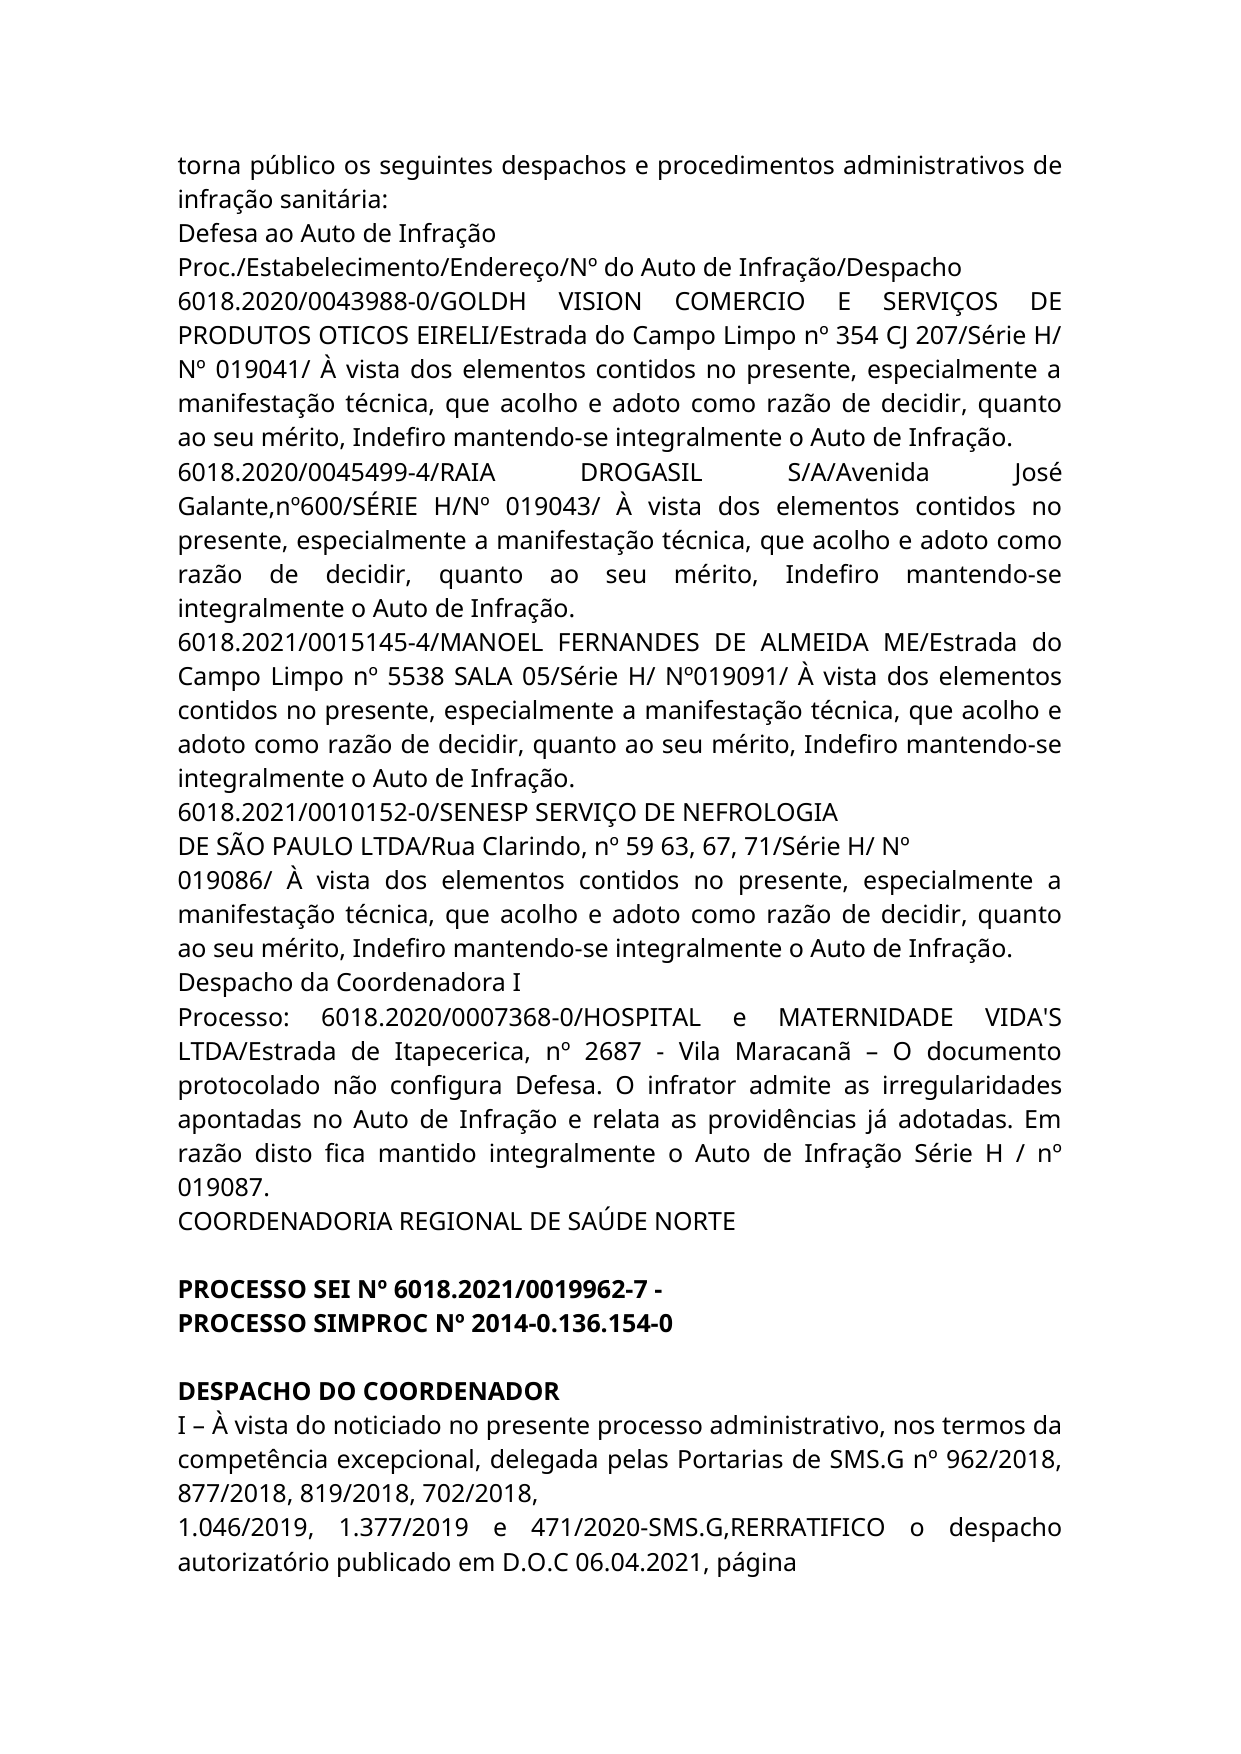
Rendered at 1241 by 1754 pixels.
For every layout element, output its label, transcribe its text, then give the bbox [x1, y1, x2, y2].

text 6018.2021/0010152-0/SENESP SERVIÇO DE NEFROLOGIA [177, 795, 1063, 829]
text 019086/ À vista dos elementos contidos no presente, especialmente a manifestação técnica, que acolho e adoto como razão de decidir, quanto ao seu mérito, Indefiro mantendo-se integralmente o Auto de Infração. [177, 863, 1063, 965]
text PROCESSO SEI Nº 6018.2021/0019962-7 - [177, 1272, 1063, 1306]
text Defesa ao Auto de Infração [177, 216, 1063, 250]
text COORDENADORIA REGIONAL DE SAÚDE NORTE [177, 1203, 1063, 1238]
text 6018.2021/0015145-4/MANOEL FERNANDES DE ALMEIDA ME/Estrada do Campo Limpo nº 5538 SALA 05/Série H/ Nº019091/ À vista dos elementos contidos no presente, especialmente a manifestação técnica, que acolho e adoto como razão de decidir, quanto ao seu mérito, Indefiro mantendo-se integralmente o Auto de Infração. [177, 624, 1063, 795]
text 1.046/2019, 1.377/2019 e 471/2020-SMS.G,RERRATIFICO o despacho autorizatório publicado em D.O.C 06.04.2021, página [177, 1510, 1063, 1578]
text 6018.2020/0043988-0/GOLDH VISION COMERCIO E SERVIÇOS DE PRODUTOS OTICOS EIRELI/Estrada do Campo Limpo nº 354 CJ 207/Série H/ Nº 019041/ À vista dos elementos contidos no presente, especialmente a manifestação técnica, que acolho e adoto como razão de decidir, quanto ao seu mérito, Indefiro mantendo-se integralmente o Auto de Infração. [177, 284, 1063, 454]
text DE SÃO PAULO LTDA/Rua Clarindo, nº 59 63, 67, 71/Série H/ Nº [177, 829, 1063, 863]
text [177, 148, 1063, 216]
text 6018.2020/0045499-4/RAIA DROGASIL S/A/Avenida José Galante,nº600/SÉRIE H/Nº 019043/ À vista dos elementos contidos no presente, especialmente a manifestação técnica, que acolho e adoto como razão de decidir, quanto ao seu mérito, Indefiro mantendo-se integralmente o Auto de Infração. [177, 454, 1063, 624]
text DESPACHO DO COORDENADOR [177, 1374, 1063, 1408]
text Processo: 6018.2020/0007368-0/HOSPITAL e MATERNIDADE VIDA'S LTDA/Estrada de Itapecerica, nº 2687 - Vila Maracanã – O documento protocolado não configura Defesa. O infrator admite as irregularidades apontadas no Auto de Infração e relata as providências já adotadas. Em razão disto fica mantido integralmente o Auto de Infração Série H / nº 019087. [177, 999, 1063, 1203]
text Proc./Estabelecimento/Endereço/Nº do Auto de Infração/Despacho [177, 250, 1063, 284]
text Despacho da Coordenadora I [177, 965, 1063, 999]
text PROCESSO SIMPROC Nº 2014-0.136.154-0 [177, 1306, 1063, 1340]
text I – À vista do noticiado no presente processo administrativo, nos termos da competência excepcional, delegada pelas Portarias de SMS.G nº 962/2018, 877/2018, 819/2018, 702/2018, [177, 1408, 1063, 1510]
